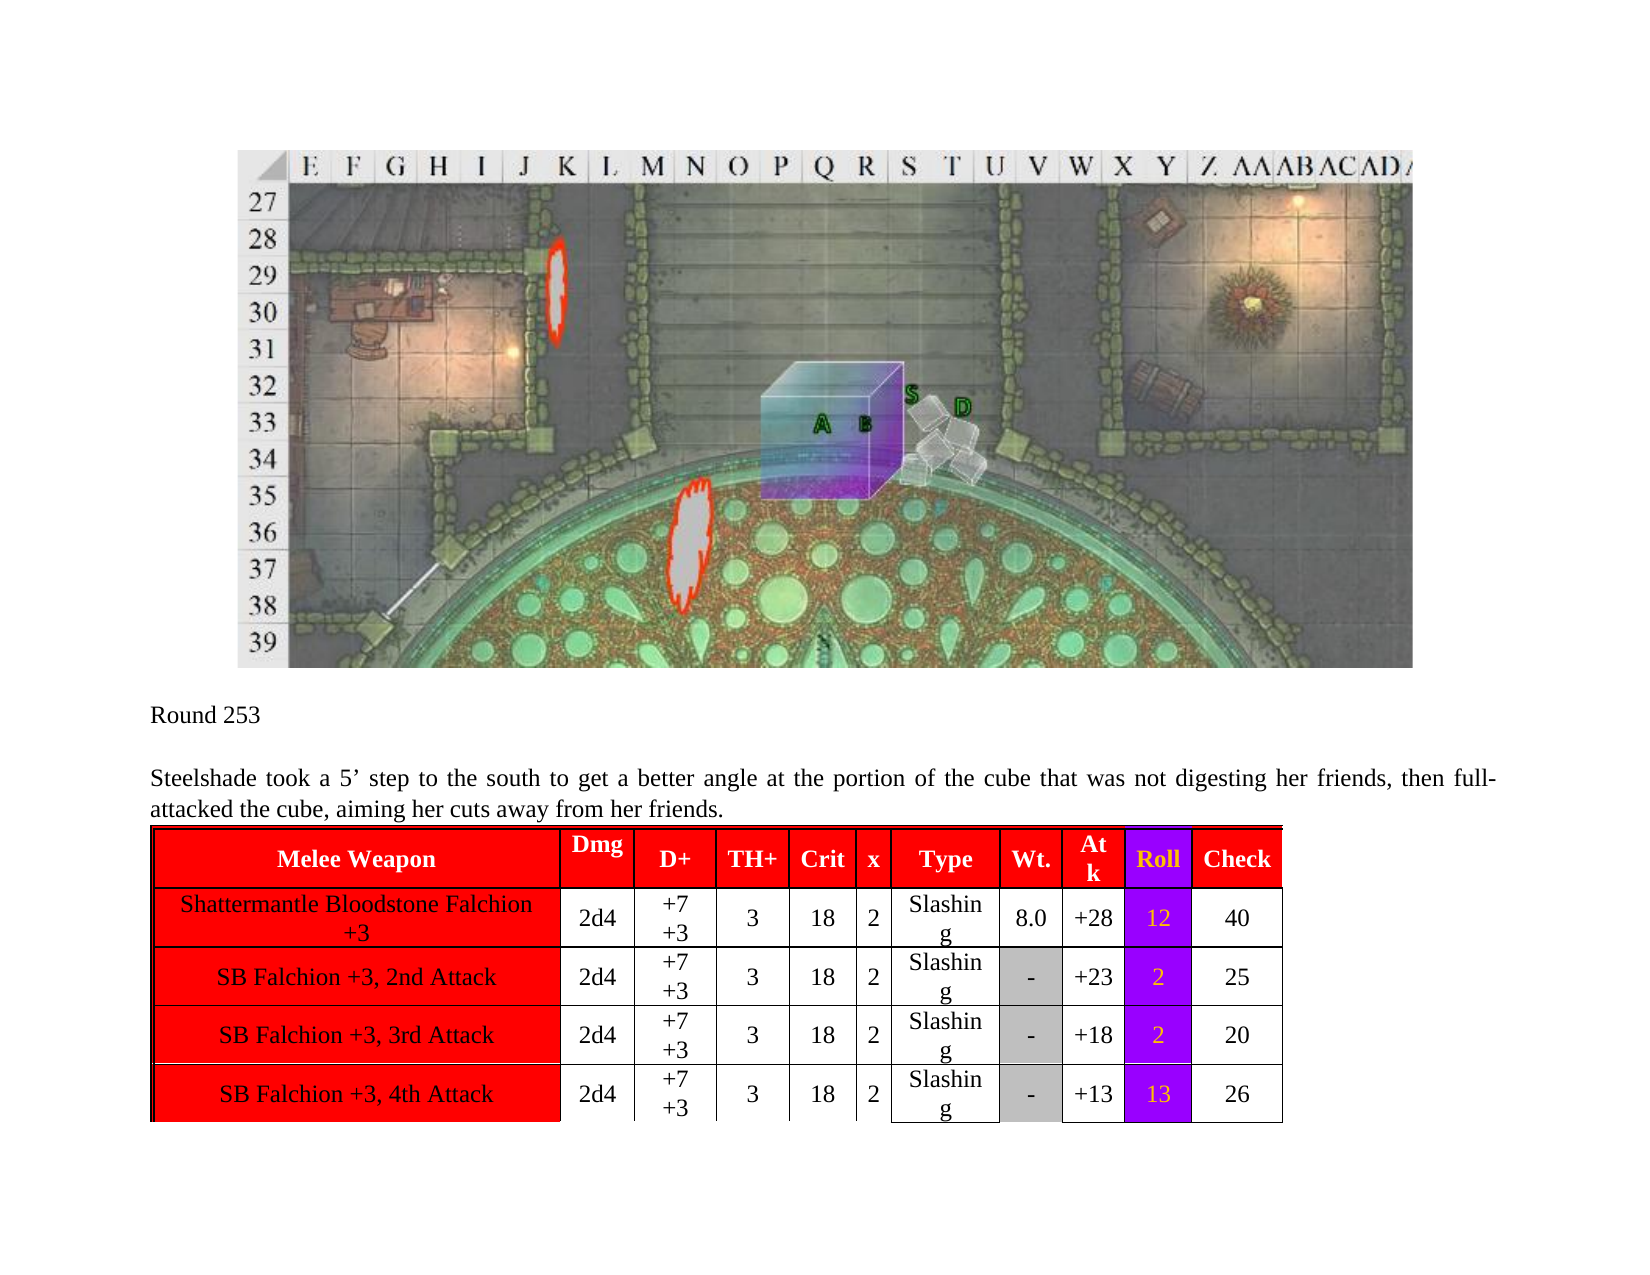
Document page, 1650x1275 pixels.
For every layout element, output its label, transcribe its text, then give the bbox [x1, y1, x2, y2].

table_cell 2 [857, 1006, 891, 1063]
table_cell 3 [716, 1065, 789, 1122]
table_cell +18 [1063, 1006, 1124, 1063]
table_header Check [1193, 830, 1282, 887]
table_cell 18 [789, 1065, 856, 1122]
table_cell - [1000, 1065, 1062, 1122]
table_cell 13 [1125, 1065, 1191, 1122]
table_cell 2 [1125, 1006, 1191, 1063]
table_cell 2 [1125, 948, 1191, 1005]
table_cell 18 [790, 948, 856, 1005]
text Steelshade took a 5’ step to the south to get a better angle at the portion of the cube that was not digesting her friends, then full-attacked the cube, aiming her cuts away from her friends. [150, 763, 1500, 822]
table_cell 20 [1192, 1006, 1282, 1063]
table_cell Slashing [892, 1065, 999, 1122]
table_cell 40 [1192, 889, 1282, 946]
table_cell 2 [856, 1065, 891, 1122]
table_cell SB Falchion +3, 4th Attack [155, 1065, 560, 1122]
table_header x [857, 830, 890, 887]
table_header D+ [635, 830, 715, 887]
table_cell 8.0 [1000, 889, 1062, 946]
table_cell - [1000, 948, 1062, 1005]
table_cell +7 +3 [635, 1006, 716, 1063]
table_cell 2d4 [561, 1006, 634, 1063]
table_cell 2d4 [560, 1065, 634, 1122]
table_cell SB Falchion +3, 3rd Attack [155, 1006, 560, 1063]
table_cell 2d4 [561, 948, 634, 1005]
table_cell +23 [1063, 948, 1124, 1005]
table_cell +7 +3 [635, 889, 716, 946]
table_cell 25 [1192, 948, 1282, 1005]
table_header Type [892, 830, 999, 887]
table_cell 2 [857, 889, 891, 946]
table_cell Slashing [892, 1006, 999, 1063]
table_header Roll [1126, 830, 1191, 887]
table_cell 3 [717, 1006, 789, 1063]
table_cell SB Falchion +3, 2nd Attack [155, 948, 560, 1005]
table_cell 18 [790, 1006, 856, 1063]
table_cell Slashing [892, 889, 999, 946]
table_header Dmg [561, 830, 633, 887]
table_cell +28 [1063, 889, 1124, 946]
table_cell +7 +3 [634, 1065, 716, 1122]
table_cell 3 [717, 948, 789, 1005]
table_cell +13 [1063, 1065, 1124, 1122]
table_cell 26 [1192, 1065, 1282, 1122]
table_cell 12 [1125, 889, 1191, 946]
picture [237, 150, 1413, 668]
table_cell 2 [857, 948, 891, 1005]
table_header TH+ [717, 830, 788, 887]
table_header Atk [1063, 830, 1124, 887]
table_cell +7 +3 [635, 948, 716, 1005]
table_cell Slashing [892, 948, 999, 1005]
table_cell - [1000, 1006, 1062, 1063]
text Round 253 [150, 701, 1500, 729]
table_header Melee Weapon [155, 830, 559, 887]
table_cell Shattermantle Bloodstone Falchion +3 [155, 889, 560, 946]
table_header Crit [790, 830, 855, 887]
table_cell 3 [717, 889, 789, 946]
table_header Wt. [1001, 830, 1061, 887]
table_cell 18 [790, 889, 856, 946]
table_cell 2d4 [561, 889, 634, 946]
